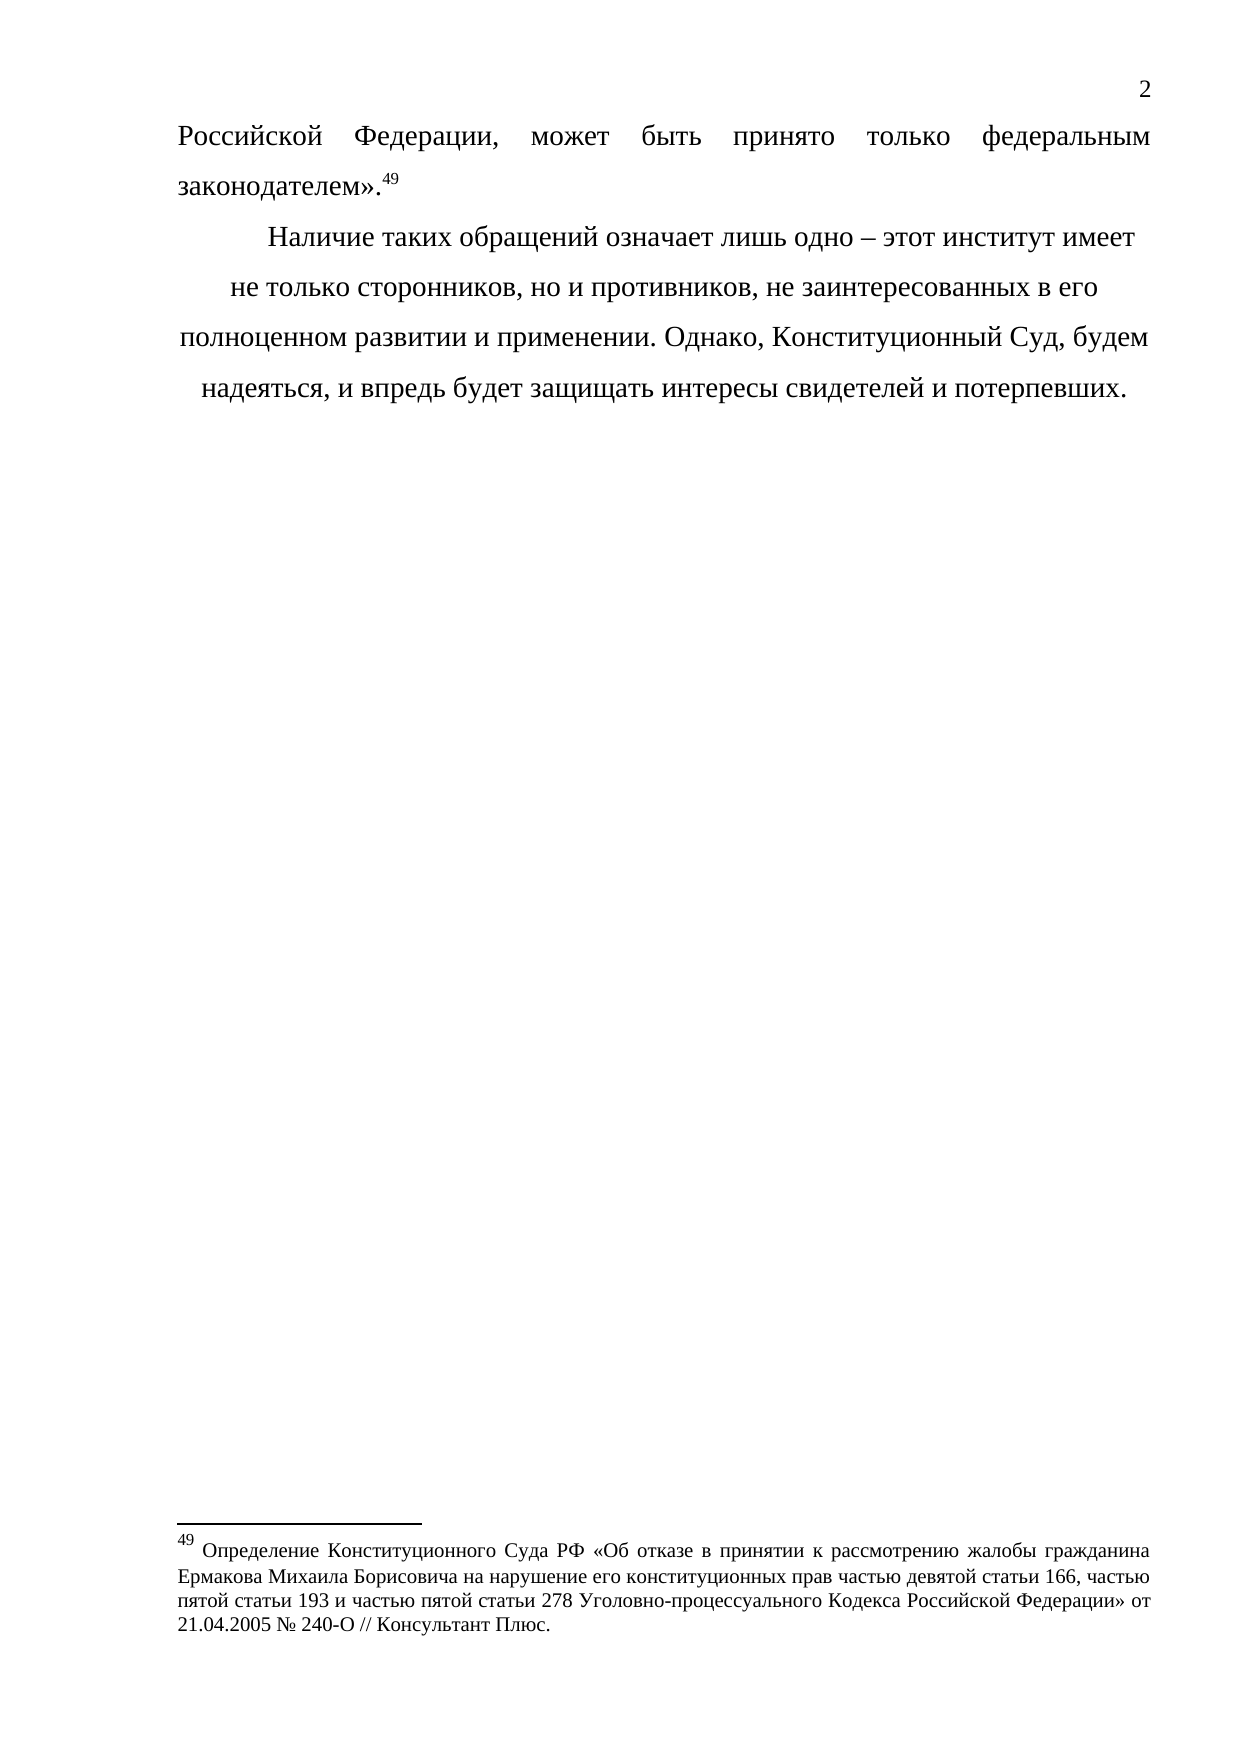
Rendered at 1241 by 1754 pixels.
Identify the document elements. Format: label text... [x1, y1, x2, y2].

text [177, 118, 1152, 202]
text Наличие таких обращений означает лишь одно – этот институт имеет не только сторонников, но и противников, не заинтересованных в его полноценном развитии и применении. Однако, Конституционный Суд, будем надеяться, и впредь будет защищать интересы свидетелей и потерпевших.ЗАКЛЮЧЕНИЕ [177, 219, 1152, 403]
